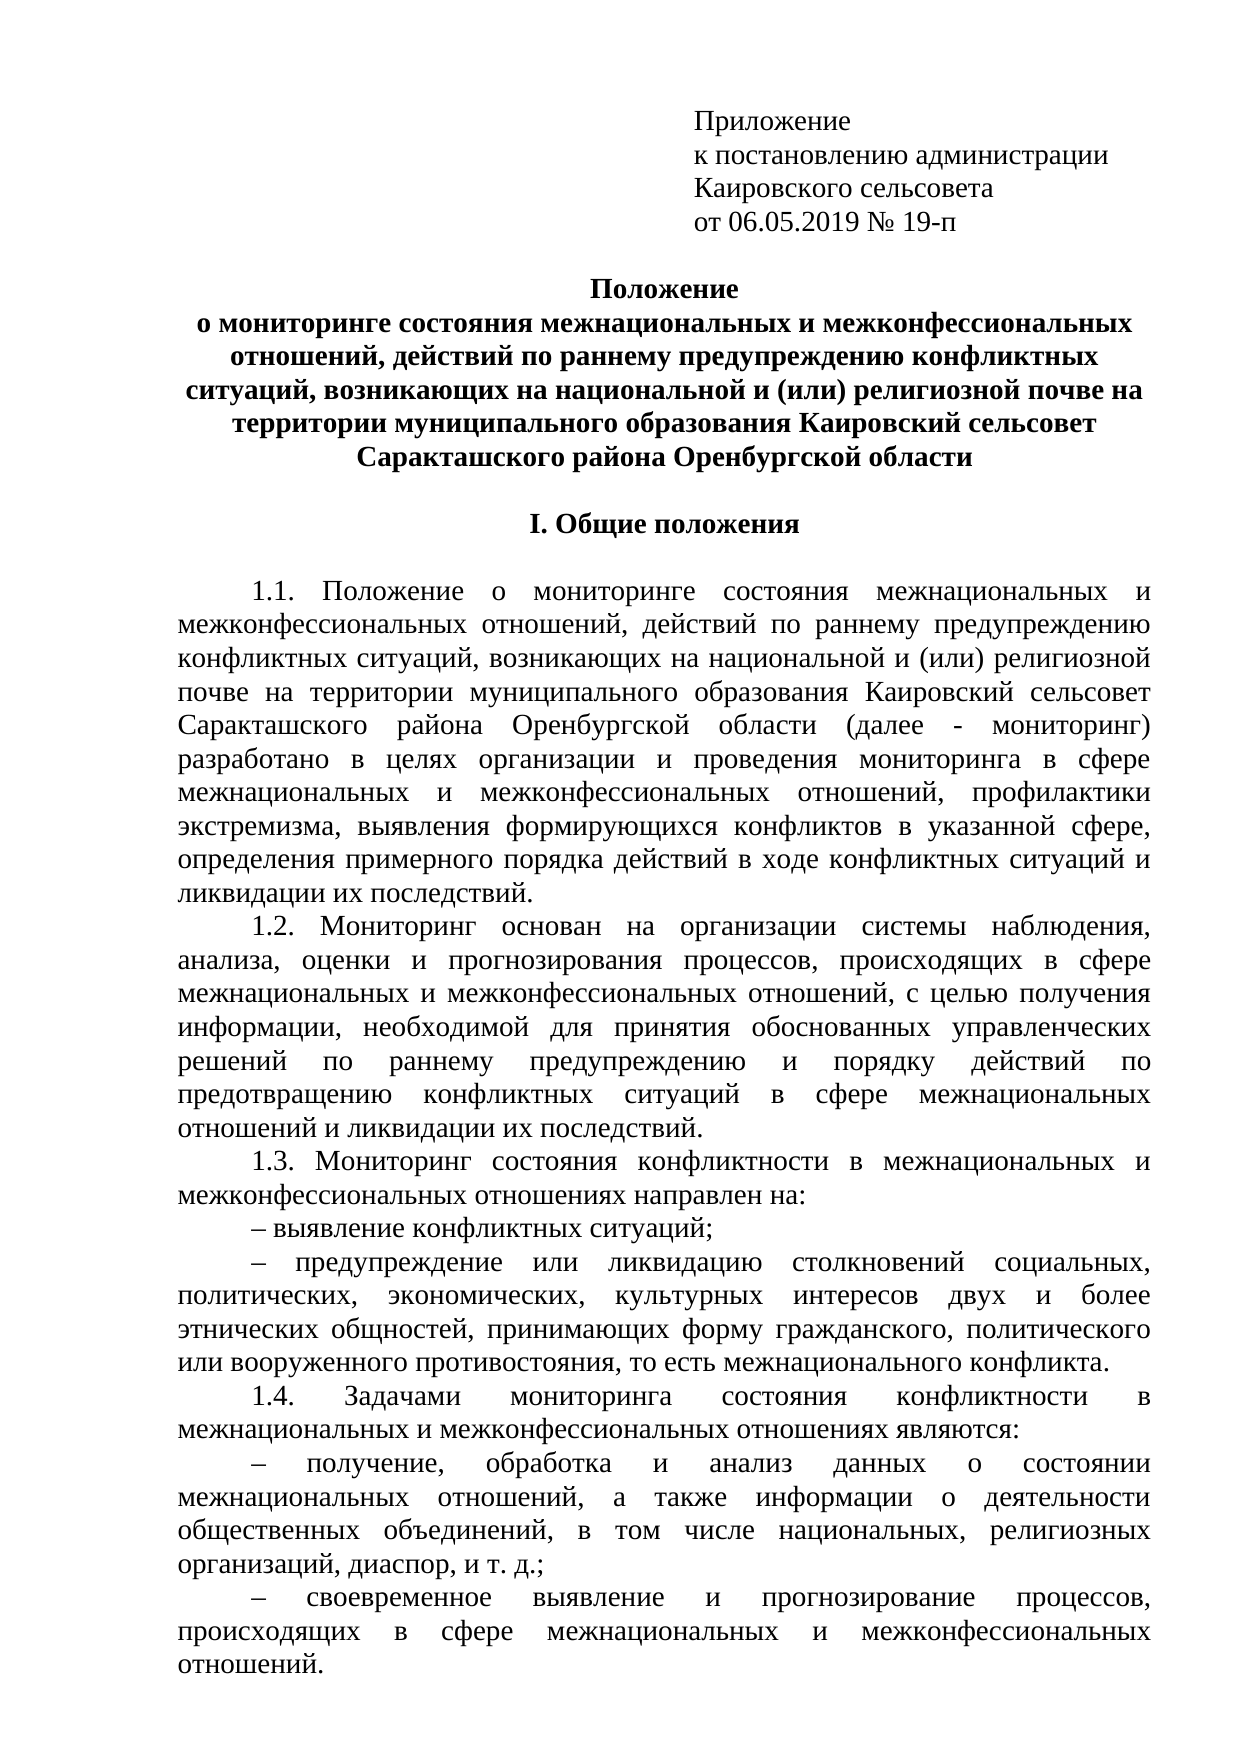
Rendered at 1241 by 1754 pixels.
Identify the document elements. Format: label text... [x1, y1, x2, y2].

text 1.2. Мониторинг основан на организации системы наблюдения, анализа, оценки и прогнозирования процессов, происходящих в сфере межнациональных и межконфессиональных отношений, с целью получения информации, необходимой для принятия обоснованных управленческих решений по раннему предупреждению и порядку действий по предотвращению конфликтных ситуаций в сфере межнациональных отношений и ликвидации их последствий. [177, 908, 1152, 1143]
text 1.3. Мониторинг состояния конфликтности в межнациональных и межконфессиональных отношениях направлен на: [177, 1143, 1152, 1210]
text 1.4. Задачами мониторинга состояния конфликтности в межнациональных и межконфессиональных отношениях являются: [177, 1378, 1152, 1445]
text к постановлению администрации Каировского сельсовета [693, 137, 1152, 204]
text Положение [177, 271, 1152, 305]
text Приложение [693, 103, 1152, 137]
text о мониторинге состояния межнациональных и межконфессиональных отношений, действий по раннему предупреждению конфликтных ситуаций, возникающих на национальной и (или) религиозной почве на территории муниципального образования Каировский сельсовет Саракташского района Оренбургской области [177, 305, 1152, 472]
text I. Общие положения [177, 506, 1152, 539]
text 1.1. Положение о мониторинге состояния межнациональных и межконфессиональных отношений, действий по раннему предупреждению конфликтных ситуаций, возникающих на национальной и (или) религиозной почве на территории муниципального образования Каировский сельсовет Саракташского района Оренбургской области (далее - мониторинг) разработано в целях организации и проведения мониторинга в сфере межнациональных и межконфессиональных отношений, профилактики экстремизма, выявления формирующихся конфликтов в указанной сфере, определения примерного порядка действий в ходе конфликтных ситуаций и ликвидации их последствий. [177, 573, 1152, 908]
text от 06.05.2019 № 19-п [693, 204, 1152, 238]
text – выявление конфликтных ситуаций; [177, 1210, 1152, 1244]
text – своевременное выявление и прогнозирование процессов, происходящих в сфере межнациональных и межконфессиональных отношений. [177, 1579, 1152, 1680]
text – получение, обработка и анализ данных о состоянии межнациональных отношений, а также информации о деятельности общественных объединений, в том числе национальных, религиозных организаций, диаспор, и т. д.; [177, 1445, 1152, 1579]
text – предупреждение или ликвидацию столкновений социальных, политических, экономических, культурных интересов двух и более этнических общностей, принимающих форму гражданского, политического или вооруженного противостояния, то есть межнационального конфликта. [177, 1244, 1152, 1378]
